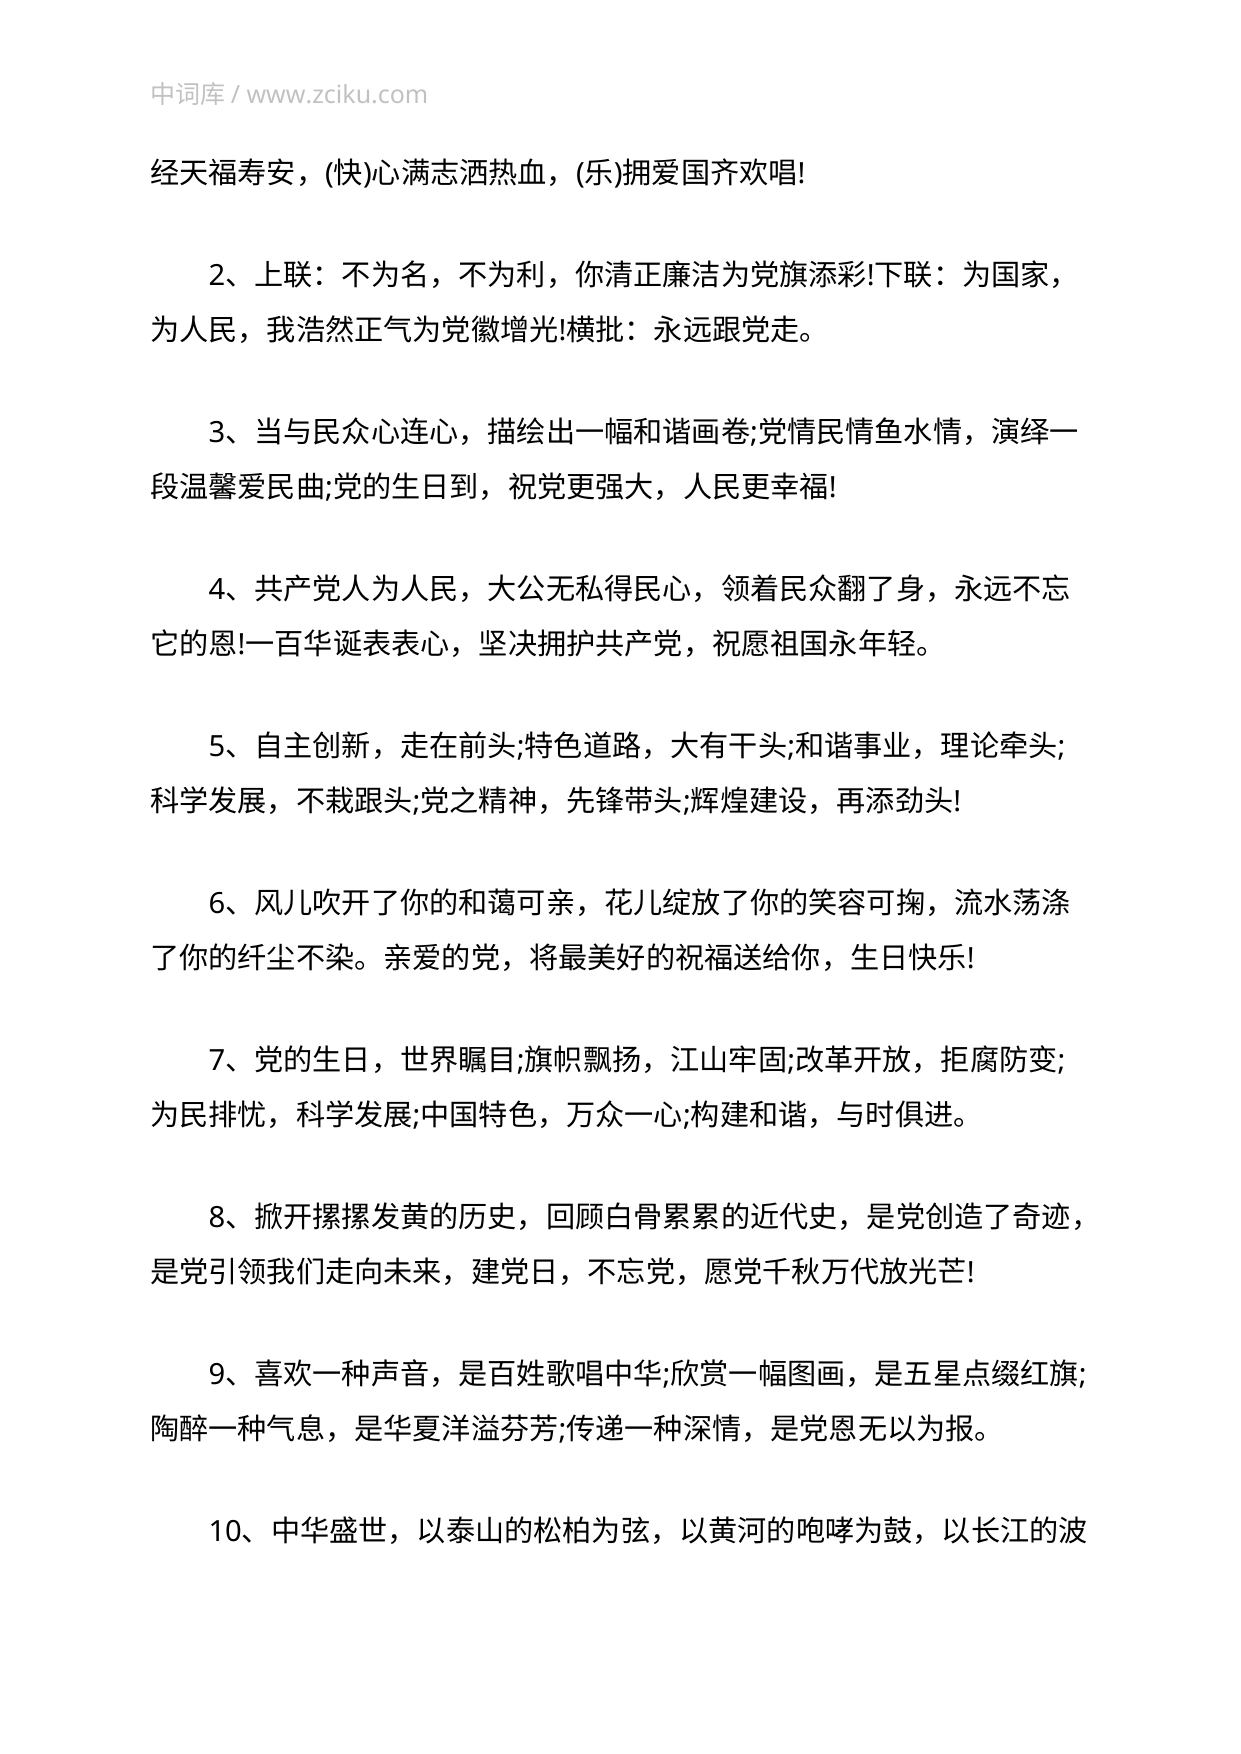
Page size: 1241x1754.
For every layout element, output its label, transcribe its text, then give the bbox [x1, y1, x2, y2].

text 6、风儿吹开了你的和蔼可亲，花儿绽放了你的笑容可掬，流水荡涤了你的纤尘不染。亲爱的党，将最美好的祝福送给你，生日快乐! [150, 880, 1090, 977]
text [150, 1508, 1090, 1550]
text 9、喜欢一种声音，是百姓歌唱中华;欣赏一幅图画，是五星点缀红旗;陶醉一种气息，是华夏洋溢芬芳;传递一种深情，是党恩无以为报。 [150, 1351, 1090, 1448]
text 3、当与民众心连心，描绘出一幅和谐画卷;党情民情鱼水情，演绎一段温馨爱民曲;党的生日到，祝党更强大，人民更幸福! [150, 409, 1090, 506]
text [150, 150, 1090, 192]
text 7、党的生日，世界瞩目;旗帜飘扬，江山牢固;改革开放，拒腐防变;为民排忧，科学发展;中国特色，万众一心;构建和谐，与时俱进。 [150, 1037, 1090, 1134]
text 5、自主创新，走在前头;特色道路，大有干头;和谐事业，理论牵头;科学发展，不栽跟头;党之精神，先锋带头;辉煌建设，再添劲头! [150, 723, 1090, 820]
text 2、上联：不为名，不为利，你清正廉洁为党旗添彩!下联：为国家，为人民，我浩然正气为党徽增光!横批：永远跟党走。 [150, 252, 1090, 349]
text 8、掀开摞摞发黄的历史，回顾白骨累累的近代史，是党创造了奇迹，是党引领我们走向未来，建党日，不忘党，愿党千秋万代放光芒! [150, 1194, 1090, 1291]
text 4、共产党人为人民，大公无私得民心，领着民众翻了身，永远不忘它的恩!一百华诞表表心，坚决拥护共产党，祝愿祖国永年轻。 [150, 566, 1090, 663]
